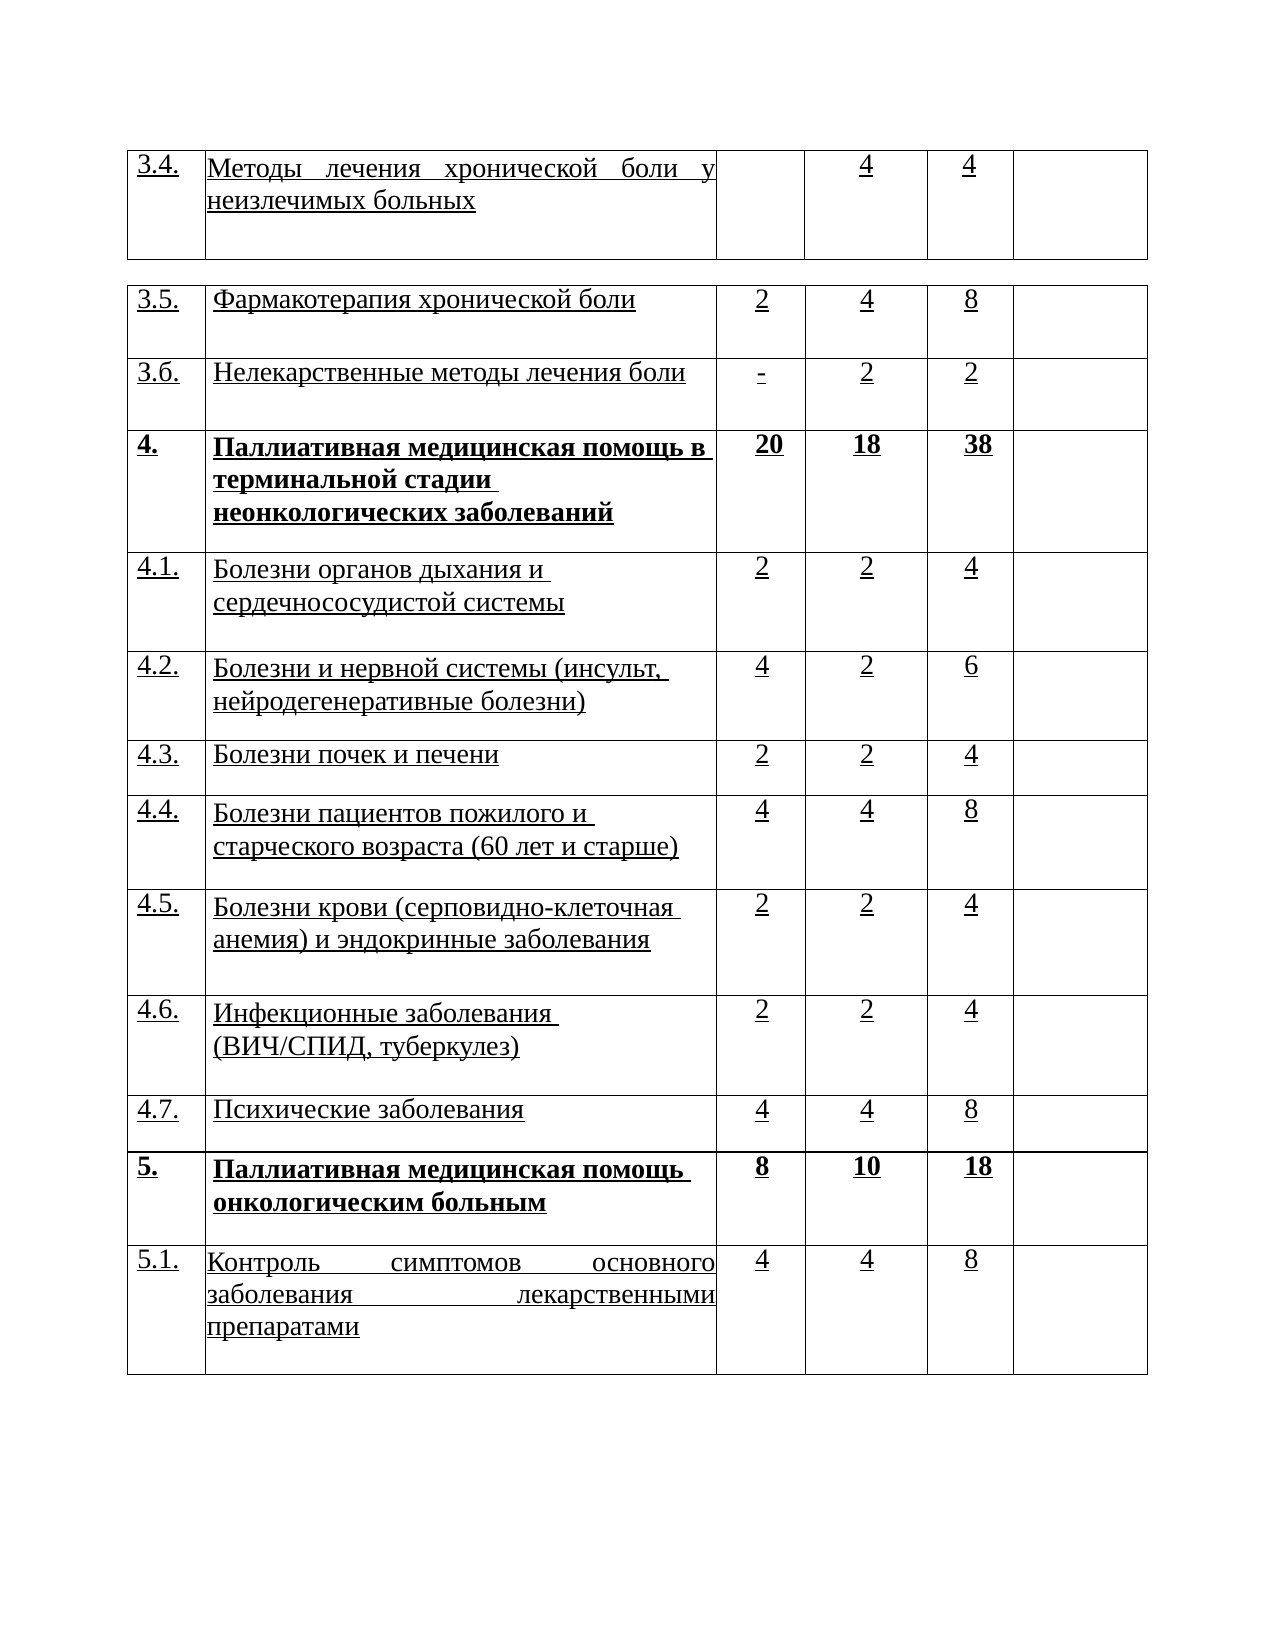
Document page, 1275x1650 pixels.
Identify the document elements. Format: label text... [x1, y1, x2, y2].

table_cell Болезни крови (серповидно-клеточная анемия) и эндокринные заболевания [206, 890, 716, 995]
table_cell 4 [806, 796, 927, 889]
table_cell Паллиативная медицинская помощь в терминальной стадии неонкологических заболеваний [206, 431, 716, 552]
table_cell Паллиативная медицинская помощь онкологическим больным [206, 1153, 716, 1244]
table_cell Болезни пациентов пожилого и старческого возраста (60 лет и старше) [206, 796, 716, 889]
table_cell 4 [806, 1096, 927, 1151]
table_header 4 [806, 286, 927, 357]
table_header 2 [717, 286, 805, 357]
table_cell Методы лечения хронической боли у неизлечимых больных [206, 151, 716, 179]
table_cell 4.5. [128, 890, 205, 995]
table_cell 38 [928, 431, 1013, 552]
table_cell 4 [717, 796, 805, 889]
table_cell [1014, 359, 1147, 429]
table_cell [1014, 890, 1147, 995]
table_cell [1014, 1246, 1147, 1373]
table_cell 4 [717, 1096, 805, 1151]
table_cell 2 [717, 890, 805, 995]
table_cell 4 [928, 890, 1013, 995]
table_cell Нелекарственные методы лечения боли [206, 359, 716, 429]
table_cell [1014, 1096, 1147, 1151]
table_cell 8 [928, 1246, 1013, 1373]
table_cell 4 [928, 741, 1013, 795]
table_cell З.б. [128, 359, 205, 429]
table_cell 5.1. [128, 1246, 205, 1373]
table_cell 4. [128, 431, 205, 552]
table_cell 4.3. [128, 741, 205, 795]
table_cell Контроль симптомов основного заболевания лекарственными препаратами [206, 1246, 716, 1273]
table_cell [1014, 553, 1147, 651]
table_cell 10 [806, 1153, 927, 1244]
table_cell [1014, 652, 1147, 739]
table_cell Контроль симптомов основного заболевания лекарственными препаратами [206, 1274, 716, 1305]
table_cell 4 [717, 1246, 805, 1373]
table_cell 4.6. [128, 996, 205, 1095]
table_cell 8 [717, 1153, 805, 1244]
table_cell 4 [717, 652, 805, 739]
table_cell 18 [806, 431, 927, 552]
table_cell 4 [928, 151, 1013, 259]
table_cell [1014, 741, 1147, 795]
table_header Фармакотерапия хронической боли [206, 286, 716, 357]
table_cell 2 [806, 996, 927, 1095]
table_cell 2 [806, 741, 927, 795]
table_cell [1014, 996, 1147, 1095]
table_cell 4 [806, 1246, 927, 1373]
table_header 3.5. [128, 286, 205, 357]
table_cell 18 [928, 1153, 1013, 1244]
table_cell 4 [805, 151, 927, 259]
table_cell 2 [717, 741, 805, 795]
table_cell 2 [806, 890, 927, 995]
table_cell - [717, 359, 805, 429]
table_cell 2 [806, 652, 927, 739]
table_cell [1014, 151, 1147, 259]
table_cell Психические заболевания [206, 1096, 716, 1151]
table_cell 2 [928, 359, 1013, 429]
table_cell 2 [717, 553, 805, 651]
table_cell Болезни и нервной системы (инсульт, нейродегенеративные болезни) [206, 652, 716, 739]
table_header [1014, 286, 1147, 357]
table_cell Инфекционные заболевания (ВИЧ/СПИД, туберкулез) [206, 996, 716, 1095]
table_cell 5. [128, 1153, 205, 1244]
table_cell [1014, 1153, 1147, 1244]
table_cell 4.1. [128, 553, 205, 651]
table_cell 6 [928, 652, 1013, 739]
table_cell 20 [717, 431, 805, 552]
table_cell Болезни органов дыхания и сердечнососудистой системы [206, 553, 716, 651]
table_cell Болезни почек и печени [206, 741, 716, 795]
table_cell 4.7. [128, 1096, 205, 1151]
table_cell 8 [928, 1096, 1013, 1151]
table_cell [717, 151, 804, 259]
table_cell 8 [928, 796, 1013, 889]
table_cell [1014, 796, 1147, 889]
table_cell [1014, 431, 1147, 552]
table_cell 4 [928, 553, 1013, 651]
table_cell 2 [806, 359, 927, 429]
table_cell 3.4. [128, 151, 205, 259]
table_cell 4.4. [128, 796, 205, 889]
table_cell 4 [928, 996, 1013, 1095]
table_cell Методы лечения хронической боли у неизлечимых больных [206, 180, 716, 259]
table_cell 2 [717, 996, 805, 1095]
table_cell 2 [806, 553, 927, 651]
table_cell 4.2. [128, 652, 205, 739]
table_header 8 [928, 286, 1013, 357]
table_cell Контроль симптомов основного заболевания лекарственными препаратами [206, 1306, 716, 1373]
